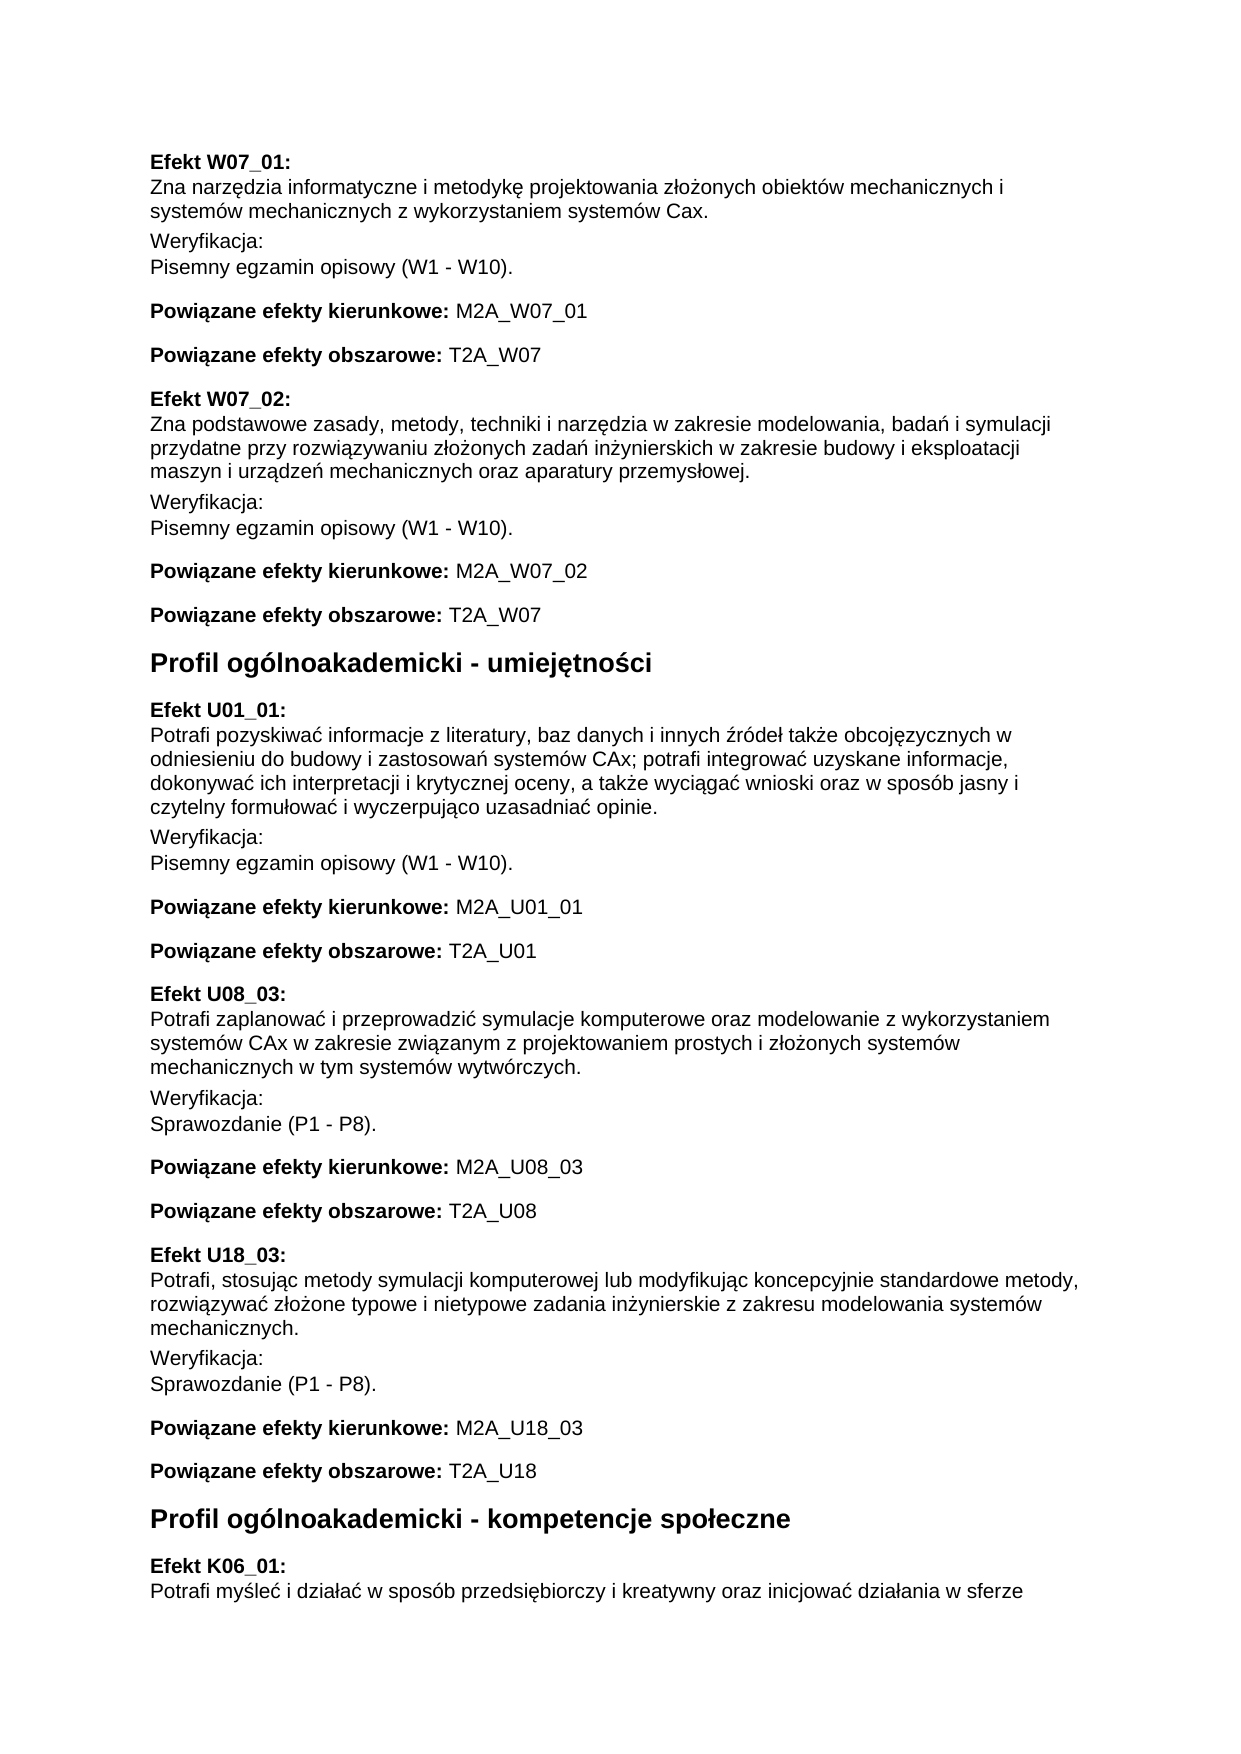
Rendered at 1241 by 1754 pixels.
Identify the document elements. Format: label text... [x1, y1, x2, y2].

text Powiązane efekty kierunkowe: M2A_W07_02 [150, 559, 1090, 583]
text Sprawozdanie (P1 - P8). [150, 1372, 1090, 1396]
text Powiązane efekty obszarowe: T2A_U01 [150, 938, 1090, 962]
text Powiązane efekty kierunkowe: M2A_U18_03 [150, 1416, 1090, 1439]
text Pisemny egzamin opisowy (W1 - W10). [150, 851, 1090, 875]
subtitle Profil ogólnoakademicki - kompetencje społeczne [150, 1503, 1090, 1534]
text Weryfikacja: [150, 825, 1090, 849]
text Powiązane efekty obszarowe: T2A_U18 [150, 1459, 1090, 1483]
text Efekt W07_01: [150, 150, 1090, 174]
text Sprawozdanie (P1 - P8). [150, 1111, 1090, 1135]
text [150, 1579, 1090, 1603]
text Efekt U18_03: [150, 1243, 1090, 1267]
text Weryfikacja: [150, 1346, 1090, 1370]
text Efekt U08_03: [150, 982, 1090, 1006]
text Powiązane efekty obszarowe: T2A_U08 [150, 1199, 1090, 1223]
text Pisemny egzamin opisowy (W1 - W10). [150, 516, 1090, 539]
text Zna podstawowe zasady, metody, techniki i narzędzia w zakresie modelowania, badań i symulacji przydatne przy rozwiązywaniu złożonych zadań inżynierskich w zakresie budowy i eksploatacji maszyn i urządzeń mechanicznych oraz aparatury przemysłowej. [150, 411, 1090, 483]
text Potrafi zaplanować i przeprowadzić symulacje komputerowe oraz modelowanie z wykorzystaniem systemów CAx w zakresie związanym z projektowaniem prostych i złożonych systemów mechanicznych w tym systemów wytwórczych. [150, 1007, 1090, 1079]
text Efekt W07_02: [150, 386, 1090, 410]
text Zna narzędzia informatyczne i metodykę projektowania złożonych obiektów mechanicznych i systemów mechanicznych z wykorzystaniem systemów Cax. [150, 175, 1090, 223]
text Weryfikacja: [150, 1085, 1090, 1109]
text Powiązane efekty obszarowe: T2A_W07 [150, 603, 1090, 627]
text Weryfikacja: [150, 229, 1090, 253]
subtitle Profil ogólnoakademicki - umiejętności [150, 647, 1090, 678]
text Weryfikacja: [150, 489, 1090, 513]
text Efekt K06_01: [150, 1554, 1090, 1578]
text Potrafi, stosując metody symulacji komputerowej lub modyfikując koncepcyjnie standardowe metody, rozwiązywać złożone typowe i nietypowe zadania inżynierskie z zakresu modelowania systemów mechanicznych. [150, 1268, 1090, 1339]
text Potrafi pozyskiwać informacje z literatury, baz danych i innych źródeł także obcojęzycznych w odniesieniu do budowy i zastosowań systemów CAx; potrafi integrować uzyskane informacje, dokonywać ich interpretacji i krytycznej oceny, a także wyciągać wnioski oraz w sposób jasny i czytelny formułować i wyczerpująco uzasadniać opinie. [150, 723, 1090, 819]
text Powiązane efekty kierunkowe: M2A_U08_03 [150, 1155, 1090, 1179]
text Powiązane efekty obszarowe: T2A_W07 [150, 343, 1090, 367]
text Efekt U01_01: [150, 698, 1090, 722]
text Powiązane efekty kierunkowe: M2A_U01_01 [150, 895, 1090, 919]
text Powiązane efekty kierunkowe: M2A_W07_01 [150, 299, 1090, 323]
text Pisemny egzamin opisowy (W1 - W10). [150, 255, 1090, 279]
